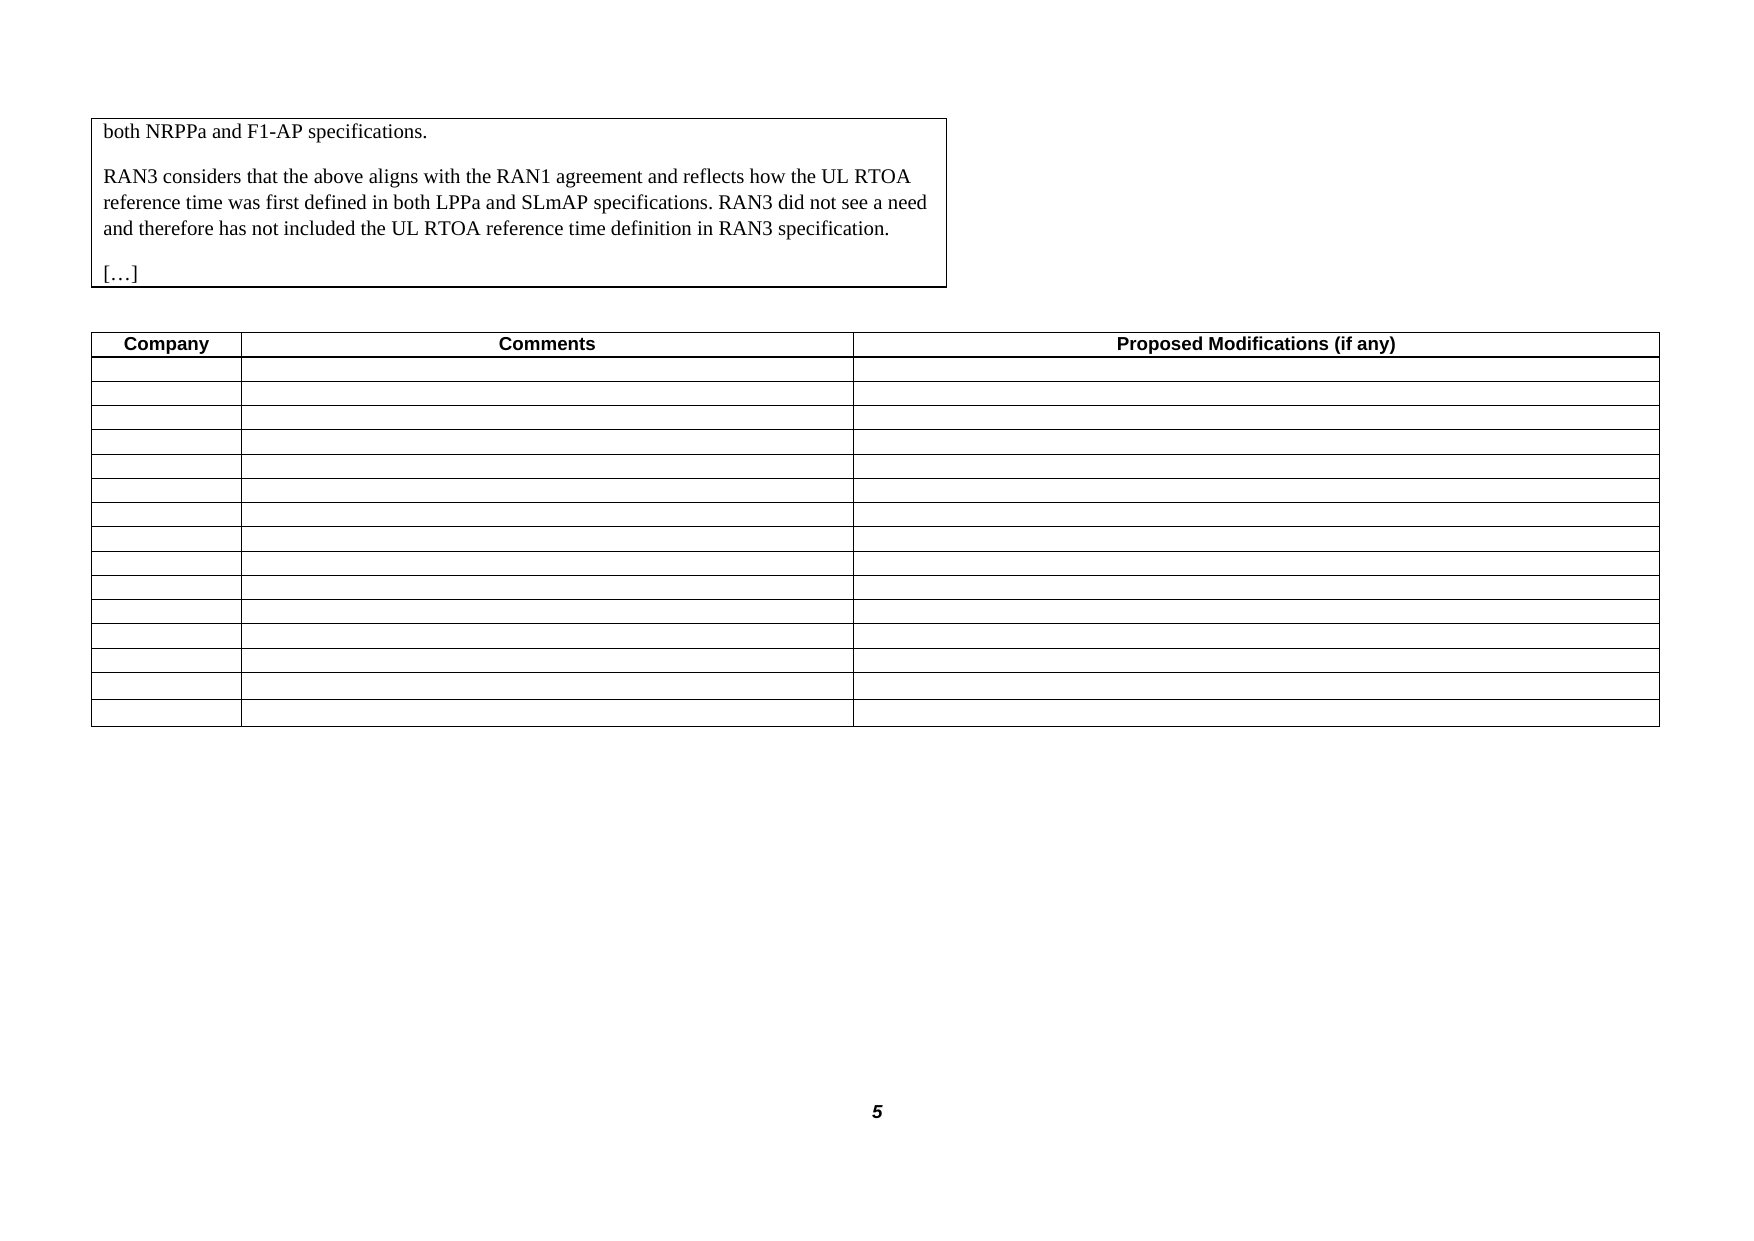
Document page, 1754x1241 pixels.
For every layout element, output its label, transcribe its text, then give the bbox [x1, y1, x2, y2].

table_cell [854, 455, 1659, 478]
table_cell [854, 382, 1659, 405]
table_cell [242, 700, 853, 726]
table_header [92, 119, 946, 286]
table_header Company [92, 333, 241, 356]
table_header Proposed Modifications (if any) [854, 333, 1659, 356]
table_cell [92, 358, 241, 381]
table_cell [242, 406, 853, 429]
table_cell [242, 455, 853, 478]
table_cell [854, 649, 1659, 672]
table_cell [854, 700, 1659, 726]
table_cell [854, 576, 1659, 599]
table_header Comments [242, 333, 853, 356]
table_cell [242, 600, 853, 623]
table_cell [92, 430, 241, 453]
table_cell [242, 479, 853, 502]
table_cell [242, 527, 853, 551]
table_cell [92, 576, 241, 599]
table_cell [242, 358, 853, 381]
table_cell [854, 624, 1659, 648]
table_cell [92, 700, 241, 726]
table_cell [854, 552, 1659, 575]
table_cell [854, 673, 1659, 699]
table_cell [854, 406, 1659, 429]
table_cell [854, 600, 1659, 623]
table_cell [242, 624, 853, 648]
table_cell [242, 552, 853, 575]
table_cell [92, 479, 241, 502]
table_cell [854, 503, 1659, 526]
table_cell [242, 576, 853, 599]
table_cell [92, 649, 241, 672]
table_cell [92, 527, 241, 551]
table_cell [854, 358, 1659, 381]
table_cell [92, 455, 241, 478]
table_cell [92, 406, 241, 429]
table_cell [242, 430, 853, 453]
table_cell [92, 552, 241, 575]
table_cell [92, 382, 241, 405]
table_cell [242, 382, 853, 405]
table_cell [92, 673, 241, 699]
table_cell [854, 479, 1659, 502]
table_cell [92, 624, 241, 648]
table_cell [242, 649, 853, 672]
table_cell [92, 600, 241, 623]
table_cell [242, 673, 853, 699]
table_cell [854, 430, 1659, 453]
table_cell [242, 503, 853, 526]
table_cell [854, 527, 1659, 551]
table_cell [92, 503, 241, 526]
